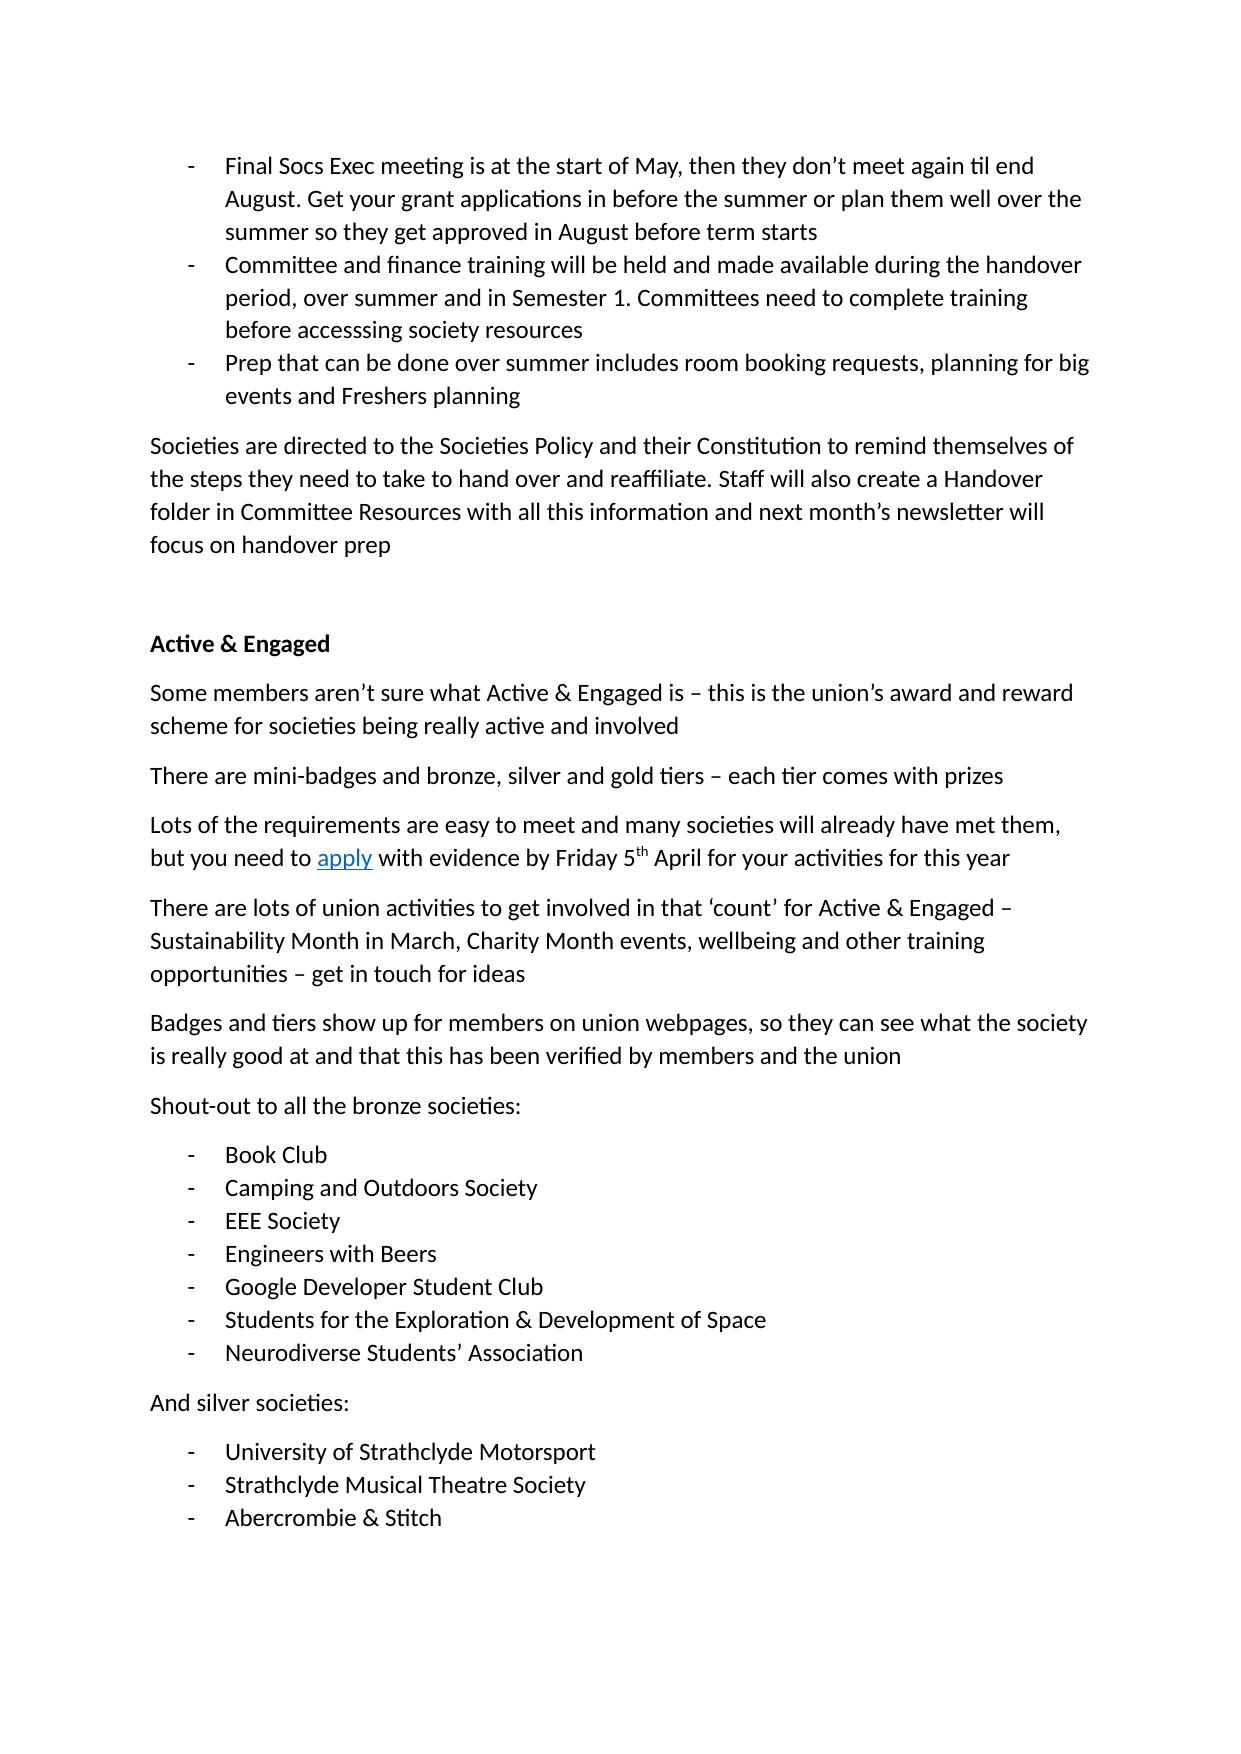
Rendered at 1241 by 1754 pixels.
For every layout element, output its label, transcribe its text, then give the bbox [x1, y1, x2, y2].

list Abercrombie & Stitch [187, 1502, 1090, 1533]
list Strathclyde Musical Theatre Society [187, 1469, 1090, 1500]
list Final Socs Exec meeting is at the start of May, then they don’t meet again til end August. Get your grant applications in before the summer or plan them well over the summer so they get approved in August before term starts [187, 150, 1090, 246]
list EEE Society [187, 1205, 1090, 1236]
list Book Club [187, 1139, 1090, 1170]
list Committee and finance training will be held and made available during the handover period, over summer and in Semester 1. Committees need to complete training before accesssing society resources [187, 249, 1090, 345]
list Camping and Outdoors Society [187, 1172, 1090, 1203]
list University of Strathclyde Motorsport [187, 1436, 1090, 1467]
text And silver societies: [150, 1387, 1090, 1417]
text Active & Engaged [150, 628, 1090, 658]
text Badges and tiers show up for members on union webpages, so they can see what the society is really good at and that this has been verified by members and the union [150, 1007, 1090, 1071]
list Neurodiverse Students’ Association [187, 1337, 1090, 1368]
list Engineers with Beers [187, 1238, 1090, 1269]
text Some members aren’t sure what Active & Engaged is – this is the union’s award and reward scheme for societies being really active and involved [150, 677, 1090, 741]
list Prep that can be done over summer includes room booking requests, planning for big events and Freshers planning [187, 347, 1090, 411]
text Societies are directed to the Societies Policy and their Constitution to remind themselves of the steps they need to take to hand over and reaffiliate. Staff will also create a Handover folder in Committee Resources with all this information and next month’s newsletter will focus on handover prep [150, 430, 1090, 559]
list Google Developer Student Club [187, 1271, 1090, 1302]
list Students for the Exploration & Development of Space [187, 1304, 1090, 1335]
text There are lots of union activities to get involved in that ‘count’ for Active & Engaged – Sustainability Month in March, Charity Month events, wellbeing and other training opportunities – get in touch for ideas [150, 892, 1090, 988]
text There are mini-badges and bronze, silver and gold tiers – each tier comes with prizes [150, 760, 1090, 791]
text Lots of the requirements are easy to meet and many societies will already have met them, but you need to apply with evidence by Friday 5th April for your activities for this year [150, 809, 1090, 873]
text Shout-out to all the bronze societies: [150, 1090, 1090, 1121]
